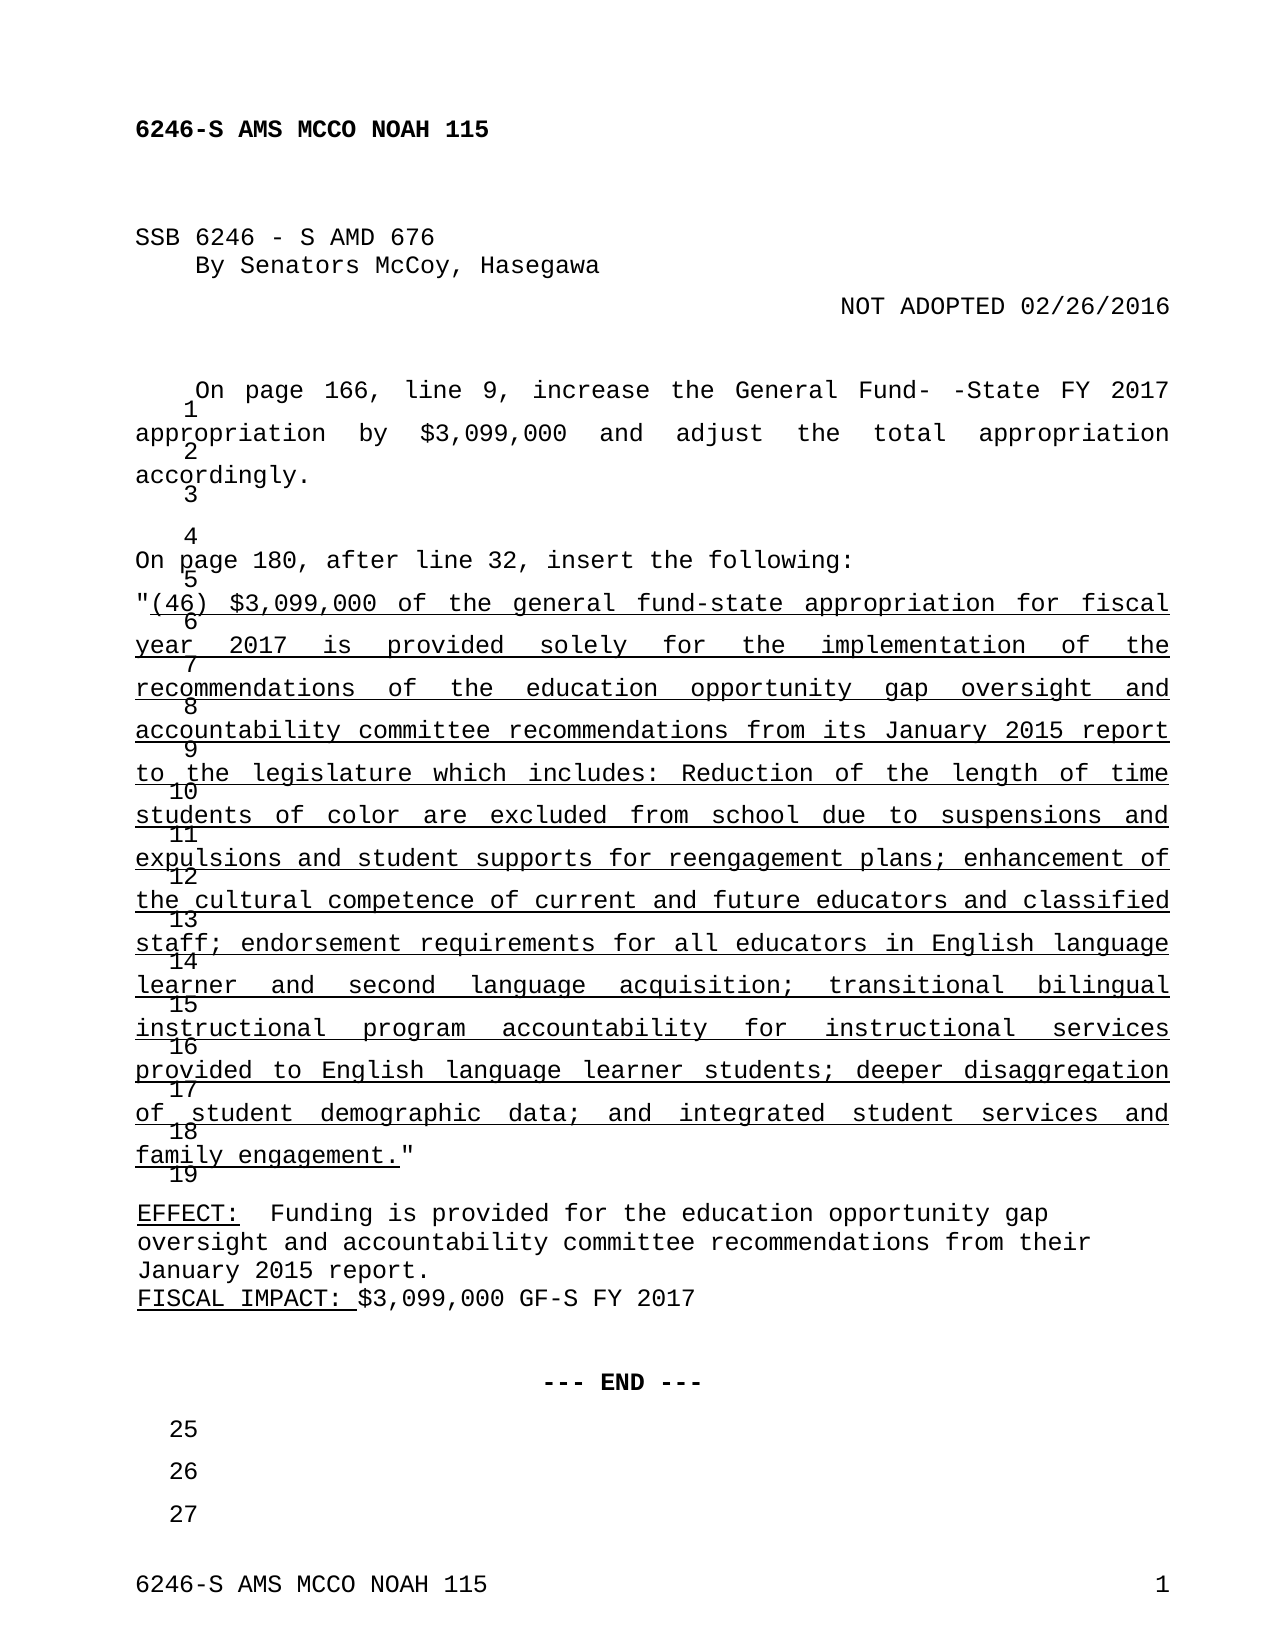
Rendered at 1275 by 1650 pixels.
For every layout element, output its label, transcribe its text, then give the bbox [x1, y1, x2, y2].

text On page 180, after line 32, insert the following: [135, 535, 1170, 577]
text - [135, 224, 1170, 252]
text "(46) $3,099,000 of the general fund-state appropriation for fiscal year 2017 is provided solely for the implementation of the recommendations of the education opportunity gap oversight and accountability committee recommendations from its January 2015 report to the legislature which includes: Reduction of the length of time students of color are excluded from school due to suspensions and expulsions and student supports for reengagement plans; enhancement of the cultural competence of current and future educators and classified staff; endorsement requirements for all educators in English language learner and second language acquisition; transitional bilingual instructional program accountability for instructional services provided to English language learner students; deeper disaggregation of student demographic data; and integrated student services and family engagement." [135, 1083, 1170, 1172]
text "(46) $3,099,000 of the general fund-state appropriation for fiscal year 2017 is provided solely for the implementation of the recommendations of the education opportunity gap oversight and accountability committee recommendations from its January 2015 report to the legislature which includes: Reduction of the length of time students of color are excluded from school due to suspensions and expulsions and student supports for reengagement plans; enhancement of the cultural competence of current and future educators and classified staff; endorsement requirements for all educators in English language learner and second language acquisition; transitional bilingual instructional program accountability for instructional services provided to English language learner students; deeper disaggregation of student demographic data; and integrated student services and family engagement." [135, 743, 1170, 869]
text "(46) $3,099,000 of the general fund-state appropriation for fiscal year 2017 is provided solely for the implementation of the recommendations of the education opportunity gap oversight and accountability committee recommendations from its January 2015 report to the legislature which includes: Reduction of the length of time students of color are excluded from school due to suspensions and expulsions and student supports for reengagement plans; enhancement of the cultural competence of current and future educators and classified staff; endorsement requirements for all educators in English language learner and second language acquisition; transitional bilingual instructional program accountability for instructional services provided to English language learner students; deeper disaggregation of student demographic data; and integrated student services and family engagement." [135, 577, 1170, 656]
text On page 166, line 9, increase the General Fund- -State FY 2017 appropriation by $3,099,000 and adjust the total appropriation accordingly. [135, 365, 1170, 492]
text --- END --- [75, 1357, 1170, 1399]
text "(46) $3,099,000 of the general fund-state appropriation for fiscal year 2017 is provided solely for the implementation of the recommendations of the education opportunity gap oversight and accountability committee recommendations from its January 2015 report to the legislature which includes: Reduction of the length of time students of color are excluded from school due to suspensions and expulsions and student supports for reengagement plans; enhancement of the cultural competence of current and future educators and classified staff; endorsement requirements for all educators in English language learner and second language acquisition; transitional bilingual instructional program accountability for instructional services provided to English language learner students; deeper disaggregation of student demographic data; and integrated student services and family engagement." [135, 913, 1170, 996]
